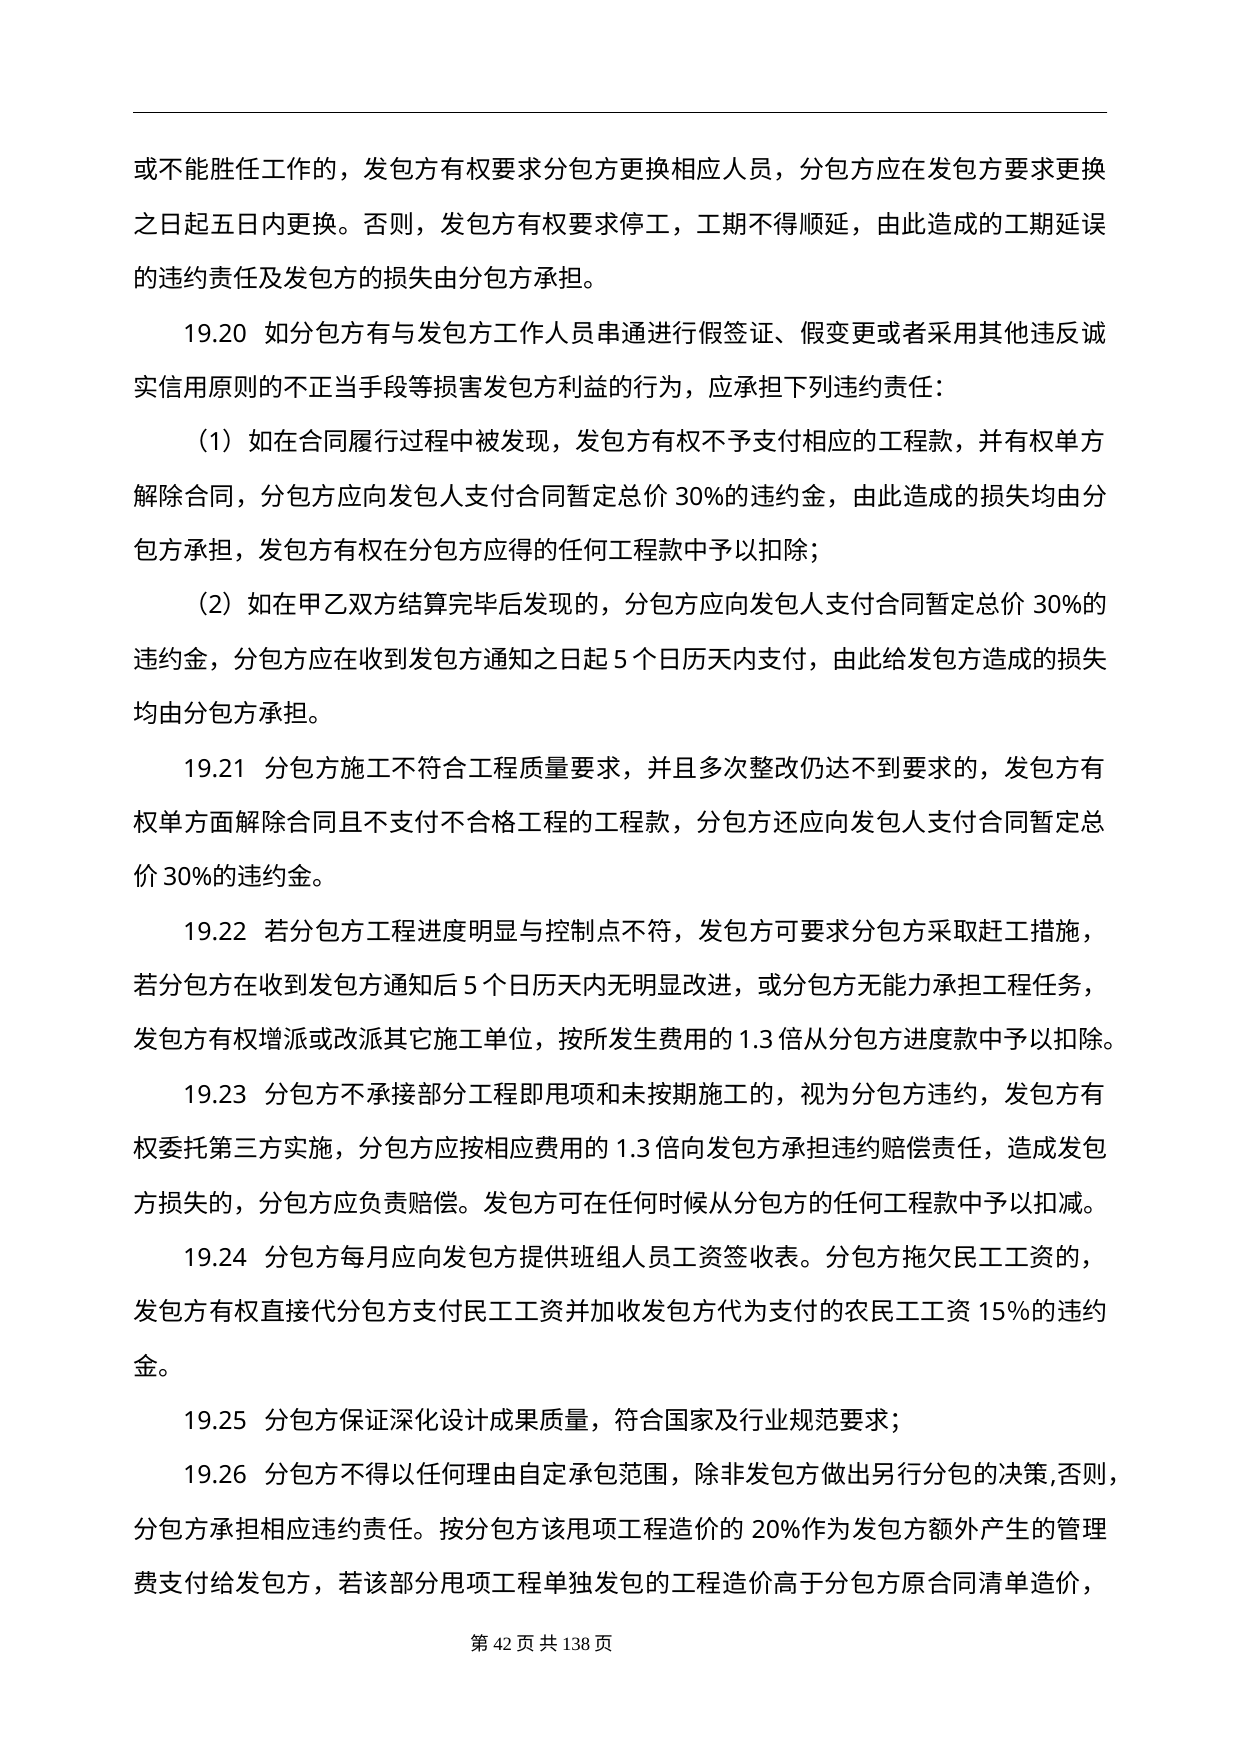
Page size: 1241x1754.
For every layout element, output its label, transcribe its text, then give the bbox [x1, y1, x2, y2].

text （2）如在甲乙双方结算完毕后发现的，分包方应向发包人支付合同暂定总价30%的违约金，分包方应在收到发包方通知之日起5个日历天内支付，由此给发包方造成的损失均由分包方承担。 [133, 585, 1107, 730]
list 如分包方有与发包方工作人员串通进行假签证、假变更或者采用其他违反诚实信用原则的不正当手段等损害发包方利益的行为，应承担下列违约责任： [133, 313, 1107, 404]
list 若分包方工程进度明显与控制点不符，发包方可要求分包方采取赶工措施，若分包方在收到发包方通知后5个日历天内无明显改进，或分包方无能力承担工程任务，发包方有权增派或改派其它施工单位，按所发生费用的1.3倍从分包方进度款中予以扣除。 [133, 911, 1107, 1056]
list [133, 150, 1107, 295]
list 分包方施工不符合工程质量要求，并且多次整改仍达不到要求的，发包方有权单方面解除合同且不支付不合格工程的工程款，分包方还应向发包人支付合同暂定总价30%的违约金。 [133, 748, 1107, 893]
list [133, 1455, 1107, 1600]
text （1）如在合同履行过程中被发现，发包方有权不予支付相应的工程款，并有权单方解除合同，分包方应向发包人支付合同暂定总价30%的违约金，由此造成的损失均由分包方承担，发包方有权在分包方应得的任何工程款中予以扣除； [133, 422, 1107, 567]
list 分包方保证深化设计成果质量，符合国家及行业规范要求； [133, 1401, 1107, 1437]
list 分包方不承接部分工程即甩项和未按期施工的，视为分包方违约，发包方有权委托第三方实施，分包方应按相应费用的1.3倍向发包方承担违约赔偿责任，造成发包方损失的，分包方应负责赔偿。发包方可在任何时候从分包方的任何工程款中予以扣减。 [133, 1074, 1107, 1219]
list 分包方每月应向发包方提供班组人员工资签收表。分包方拖欠民工工资的，发包方有权直接代分包方支付民工工资并加收发包方代为支付的农民工工资15％的违约金。 [133, 1237, 1107, 1382]
